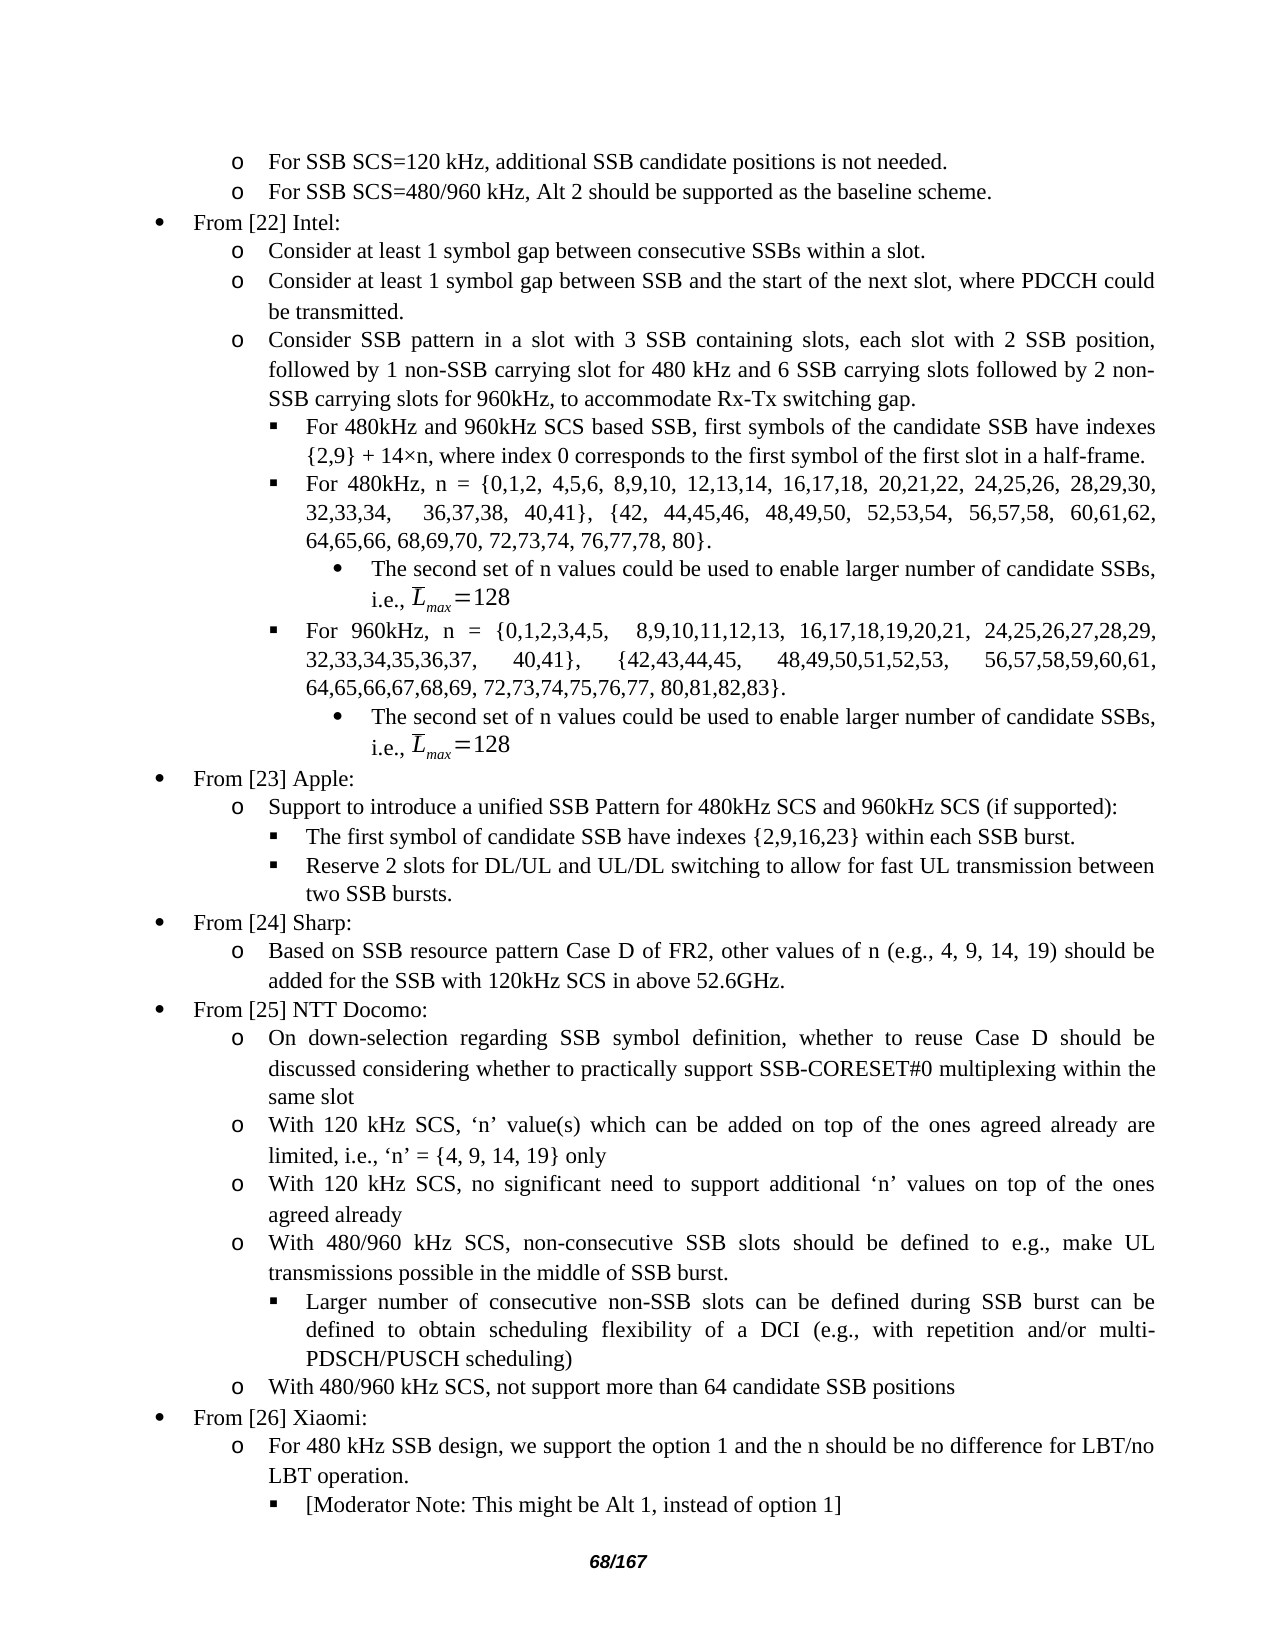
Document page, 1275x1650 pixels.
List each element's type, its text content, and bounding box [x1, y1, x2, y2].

list For SSB SCS=480/960 kHz, Alt 2 should be supported as the baseline scheme. [231, 178, 1157, 206]
list Support to introduce a unified SSB Pattern for 480kHz SCS and 960kHz SCS (if supported): [231, 793, 1157, 821]
list Consider SSB pattern in a slot with 3 SSB containing slots, each slot with 2 SSB position, followed by 1 non-SSB carrying slot for 480 kHz and 6 SSB carrying slots followed by 2 non-SSB carrying slots for 960kHz, to accommodate Rx-Tx switching gap. [231, 326, 1157, 411]
list For SSB SCS=120 kHz, additional SSB candidate positions is not needed. [231, 148, 1157, 176]
list The second set of n values could be used to enable larger number of candidate SSBs, i.e., [334, 703, 1157, 762]
list With 480/960 kHz SCS, not support more than 64 candidate SSB positions [231, 1373, 1157, 1401]
list Larger number of consecutive non-SSB slots can be defined during SSB burst can be defined to obtain scheduling flexibility of a DCI (e.g., with repetition and/or multi-PDSCH/PUSCH scheduling) [268, 1288, 1157, 1371]
list From [23] Apple: [156, 764, 1157, 791]
list With 480/960 kHz SCS, non-consecutive SSB slots should be defined to e.g., make UL transmissions possible in the middle of SSB burst. [231, 1229, 1157, 1286]
list For 480 kHz SSB design, we support the option 1 and the n should be no difference for LBT/no LBT operation. [231, 1432, 1157, 1489]
list The first symbol of candidate SSB have indexes {2,9,16,23} within each SSB burst. [268, 823, 1157, 850]
list For 960kHz, n = {0,1,2,3,4,5, 8,9,10,11,12,13, 16,17,18,19,20,21, 24,25,26,27,28,29, 32,33,34,35,36,37, 40,41}, {42,43,44,45, 48,49,50,51,52,53, 56,57,58,59,60,61, 64,65,66,67,68,69, 72,73,74,75,76,77, 80,81,82,83}. [268, 617, 1157, 701]
list The second set of n values could be used to enable larger number of candidate SSBs, i.e., [334, 556, 1157, 615]
list Reserve 2 slots for DL/UL and UL/DL switching to allow for fast UL transmission between two SSB bursts. [268, 852, 1157, 907]
list Consider at least 1 symbol gap between SSB and the start of the next slot, where PDCCH could be transmitted. [231, 267, 1157, 324]
list For 480kHz, n = {0,1,2, 4,5,6, 8,9,10, 12,13,14, 16,17,18, 20,21,22, 24,25,26, 28,29,30, 32,33,34, 36,37,38, 40,41}, {42, 44,45,46, 48,49,50, 52,53,54, 56,57,58, 60,61,62, 64,65,66, 68,69,70, 72,73,74, 76,77,78, 80}. [268, 470, 1157, 553]
list For 480kHz and 960kHz SCS based SSB, first symbols of the candidate SSB have indexes {2,9} + 14×n, where index 0 corresponds to the first symbol of the first slot in a half-frame. [268, 413, 1157, 468]
list With 120 kHz SCS, ‘n’ value(s) which can be added on top of the ones agreed already are limited, i.e., ‘n’ = {4, 9, 14, 19} only [231, 1112, 1157, 1168]
list [Moderator Note: This might be Alt 1, instead of option 1] [268, 1491, 1157, 1517]
list Based on SSB resource pattern Case D of FR2, other values of n (e.g., 4, 9, 14, 19) should be added for the SSB with 120kHz SCS in above 52.6GHz. [231, 937, 1157, 994]
list Consider at least 1 symbol gap between consecutive SSBs within a slot. [231, 237, 1157, 265]
list From [22] Intel: [156, 208, 1157, 235]
list On down-selection regarding SSB symbol definition, whether to reuse Case D should be discussed considering whether to practically support SSB-CORESET#0 multiplexing within the same slot [231, 1024, 1157, 1109]
list From [24] Sharp: [156, 909, 1157, 935]
list From [26] Xiaomi: [156, 1403, 1157, 1430]
list From [25] NTT Docomo: [156, 996, 1157, 1022]
list With 120 kHz SCS, no significant need to support additional ‘n’ values on top of the ones agreed already [231, 1170, 1157, 1227]
